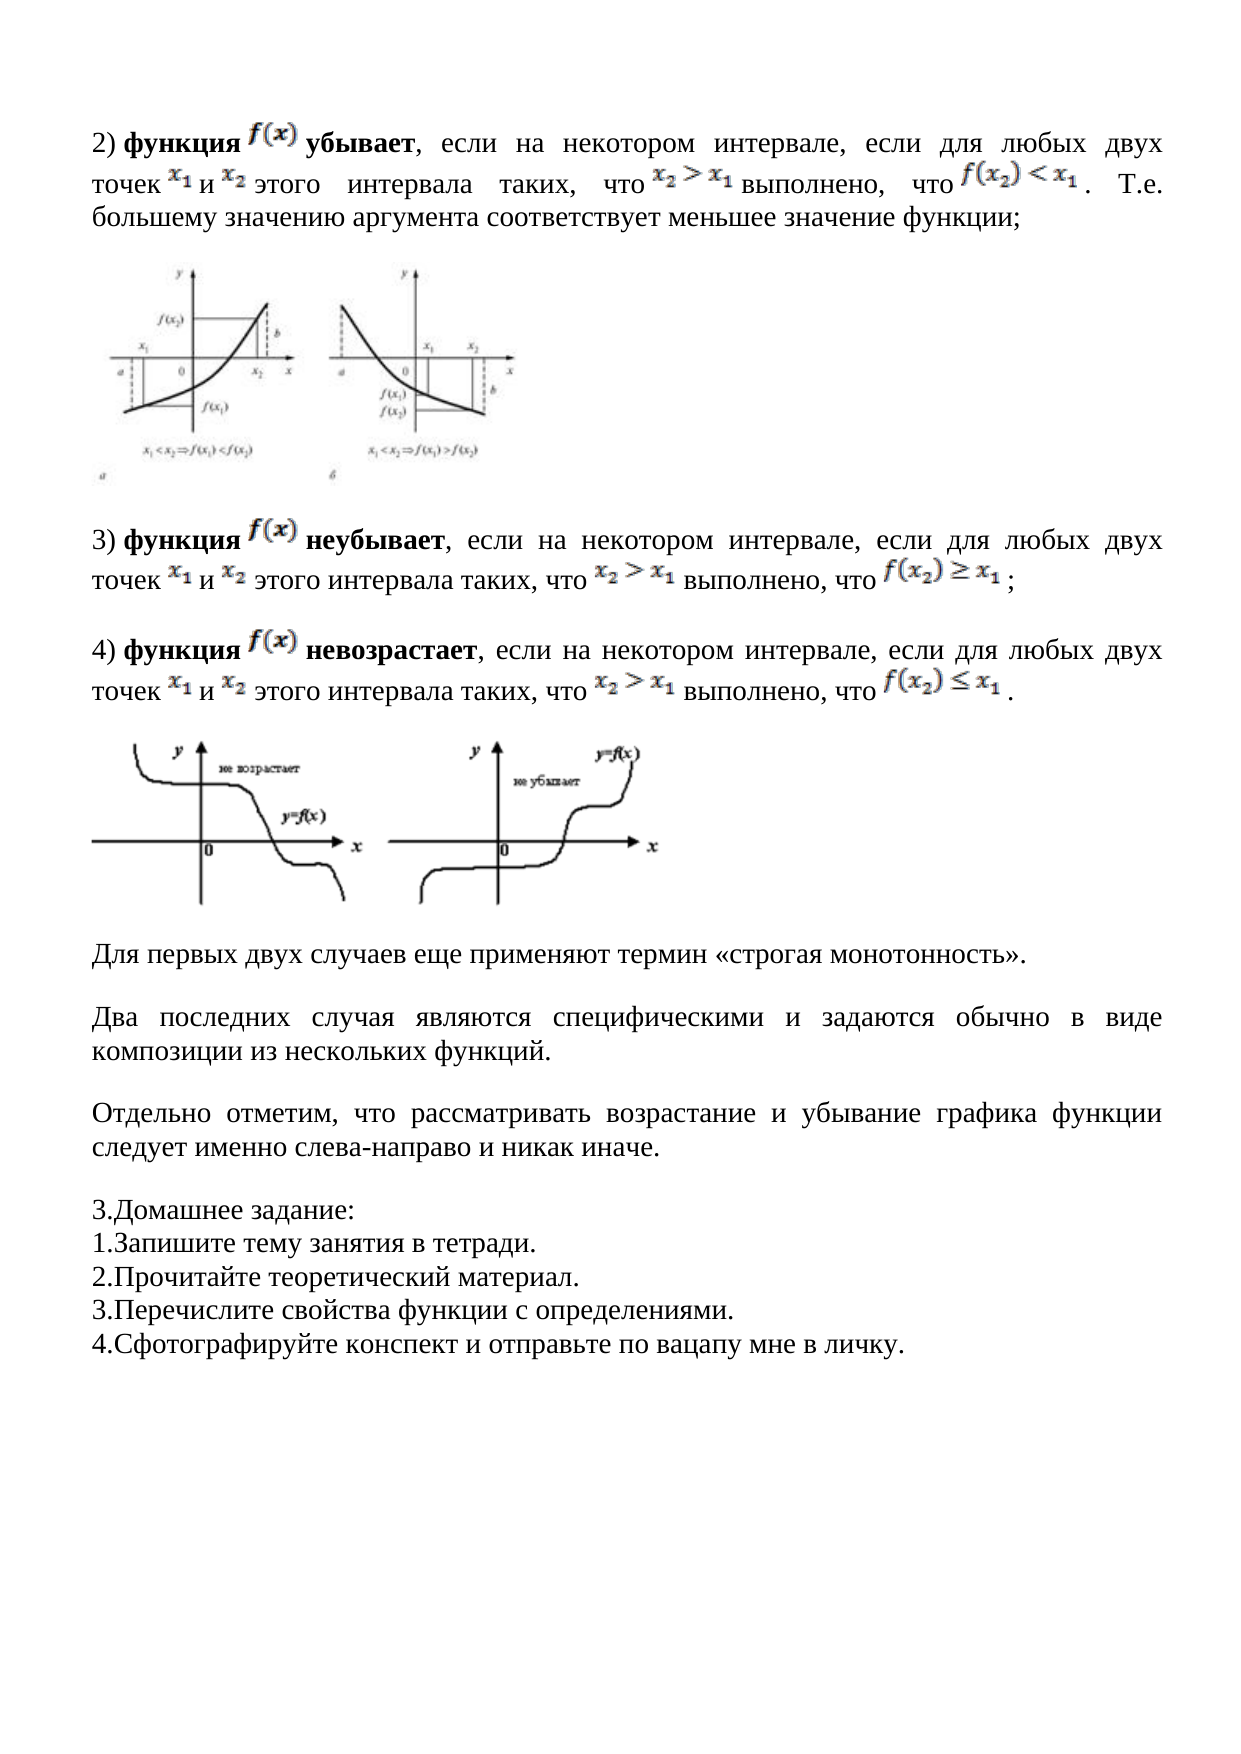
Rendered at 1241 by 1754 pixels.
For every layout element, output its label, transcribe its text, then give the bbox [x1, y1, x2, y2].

text 3.Перечислите свойства функции с определениями. [92, 1292, 1163, 1326]
picture [221, 555, 247, 590]
picture [168, 555, 192, 590]
picture [168, 665, 192, 701]
picture [248, 514, 299, 549]
picture [168, 158, 192, 194]
picture [91, 262, 522, 486]
picture [248, 118, 299, 153]
text 4) функция невозрастает, если на некотором интервале, если для любых двух точек и этого интервала таких, что выполнено, что . [92, 625, 1163, 706]
text Два последних случая являются специфическими и задаются обычно в виде композиции из нескольких функций. [92, 999, 1163, 1066]
picture [594, 555, 676, 590]
picture [883, 555, 1000, 590]
text Для первых двух случаев еще применяют термин «строгая монотонность». [92, 937, 1163, 970]
text 4.Сфотографируйте конспект и отправьте по вацапу мне в личку. [92, 1326, 1163, 1359]
picture [883, 665, 1000, 701]
picture [594, 665, 676, 701]
text 2) функция убывает, если на некотором интервале, если для любых двух точек и этого интервала таких, что выполнено, что . Т.е. большему значению аргумента соответствует меньшее значение функции; [92, 118, 1163, 233]
text 3.Домашнее задание: [92, 1192, 1163, 1225]
picture [248, 625, 299, 660]
picture [221, 665, 247, 701]
text 1.Запишите тему занятия в тетради. [92, 1225, 1163, 1259]
text Отдельно отметим, что рассматривать возрастание и убывание графика функции следует именно слева-направо и никак иначе. [92, 1096, 1163, 1163]
text 3) функция неубывает, если на некотором интервале, если для любых двух точек и этого интервала таких, что выполнено, что ; [92, 515, 1163, 596]
picture [961, 158, 1077, 194]
picture [221, 158, 247, 194]
text 2.Прочитайте теоретический материал. [92, 1259, 1163, 1292]
picture [652, 158, 734, 194]
picture [91, 735, 667, 908]
